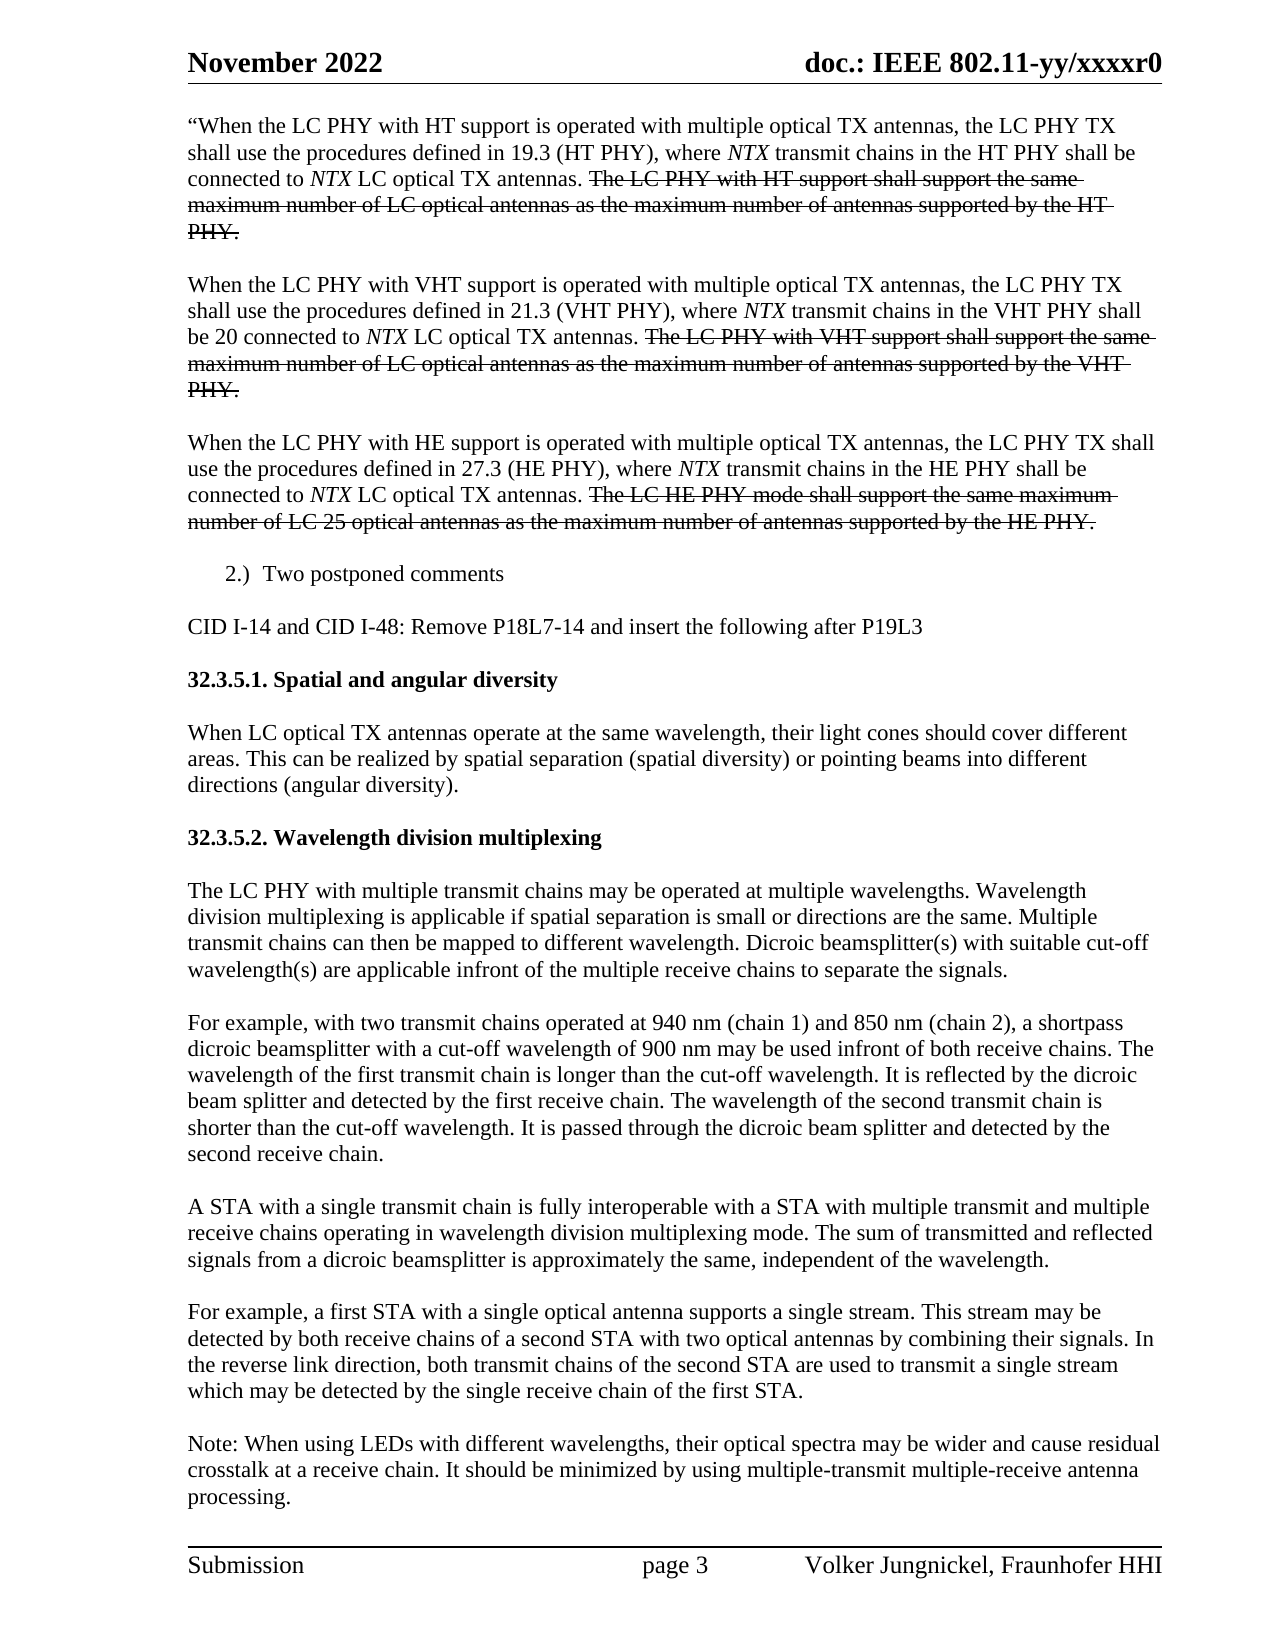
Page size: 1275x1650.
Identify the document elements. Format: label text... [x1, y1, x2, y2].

text When LC optical TX antennas operate at the same wavelength, their light cones should cover different areas. This can be realized by spatial separation (spatial diversity) or pointing beams into different directions (angular diversity). [187, 719, 1162, 798]
text “When the LC PHY with HT support is operated with multiple optical TX antennas, the LC PHY TX shall use the procedures defined in 19.3 (HT PHY), where NTX transmit chains in the HT PHY shall be connected to NTX LC optical TX antennas. The LC PHY with HT support shall support the same maximum number of LC optical antennas as the maximum number of antennas supported by the HT PHY. [187, 112, 1162, 244]
text When the LC PHY with HE support is operated with multiple optical TX antennas, the LC PHY TX shall use the procedures defined in 27.3 (HE PHY), where NTX transmit chains in the HE PHY shall be connected to NTX LC optical TX antennas. The LC HE PHY mode shall support the same maximum number of LC 25 optical antennas as the maximum number of antennas supported by the HE PHY. [187, 429, 1162, 534]
text For example, a first STA with a single optical antenna supports a single stream. This stream may be detected by both receive chains of a second STA with two optical antennas by combining their signals. In the reverse link direction, both transmit chains of the second STA are used to transmit a single stream which may be detected by the single receive chain of the first STA. [187, 1298, 1162, 1404]
text Note: When using LEDs with different wavelengths, their optical spectra may be wider and cause residual crosstalk at a receive chain. It should be minimized by using multiple-transmit multiple-receive antenna processing. [187, 1430, 1162, 1509]
text When the LC PHY with VHT support is operated with multiple optical TX antennas, the LC PHY TX shall use the procedures defined in 21.3 (VHT PHY), where NTX transmit chains in the VHT PHY shall be 20 connected to NTX LC optical TX antennas. The LC PHY with VHT support shall support the same maximum number of LC optical antennas as the maximum number of antennas supported by the VHT PHY. [187, 271, 1162, 402]
text 32.3.5.2. Wavelength division multiplexing [187, 824, 1162, 850]
list Two postponed comments [225, 561, 1162, 587]
text CID I-14 and CID I-48: Remove P18L7-14 and insert the following after P19L3 [187, 613, 1162, 639]
text For example, with two transmit chains operated at 940 nm (chain 1) and 850 nm (chain 2), a shortpass dicroic beamsplitter with a cut-off wavelength of 900 nm may be used infront of both receive chains. The wavelength of the first transmit chain is longer than the cut-off wavelength. It is reflected by the dicroic beam splitter and detected by the first receive chain. The wavelength of the second transmit chain is shorter than the cut-off wavelength. It is passed through the dicroic beam splitter and detected by the second receive chain. [187, 1008, 1162, 1167]
text 32.3.5.1. Spatial and angular diversity [187, 666, 1162, 692]
text The LC PHY with multiple transmit chains may be operated at multiple wavelengths. Wavelength division multiplexing is applicable if spatial separation is small or directions are the same. Multiple transmit chains can then be mapped to different wavelength. Dicroic beamsplitter(s) with suitable cut-off wavelength(s) are applicable infront of the multiple receive chains to separate the signals. [187, 877, 1162, 982]
text A STA with a single transmit chain is fully interoperable with a STA with multiple transmit and multiple receive chains operating in wavelength division multiplexing mode. The sum of transmitted and reflected signals from a dicroic beamsplitter is approximately the same, independent of the wavelength. [187, 1193, 1162, 1272]
